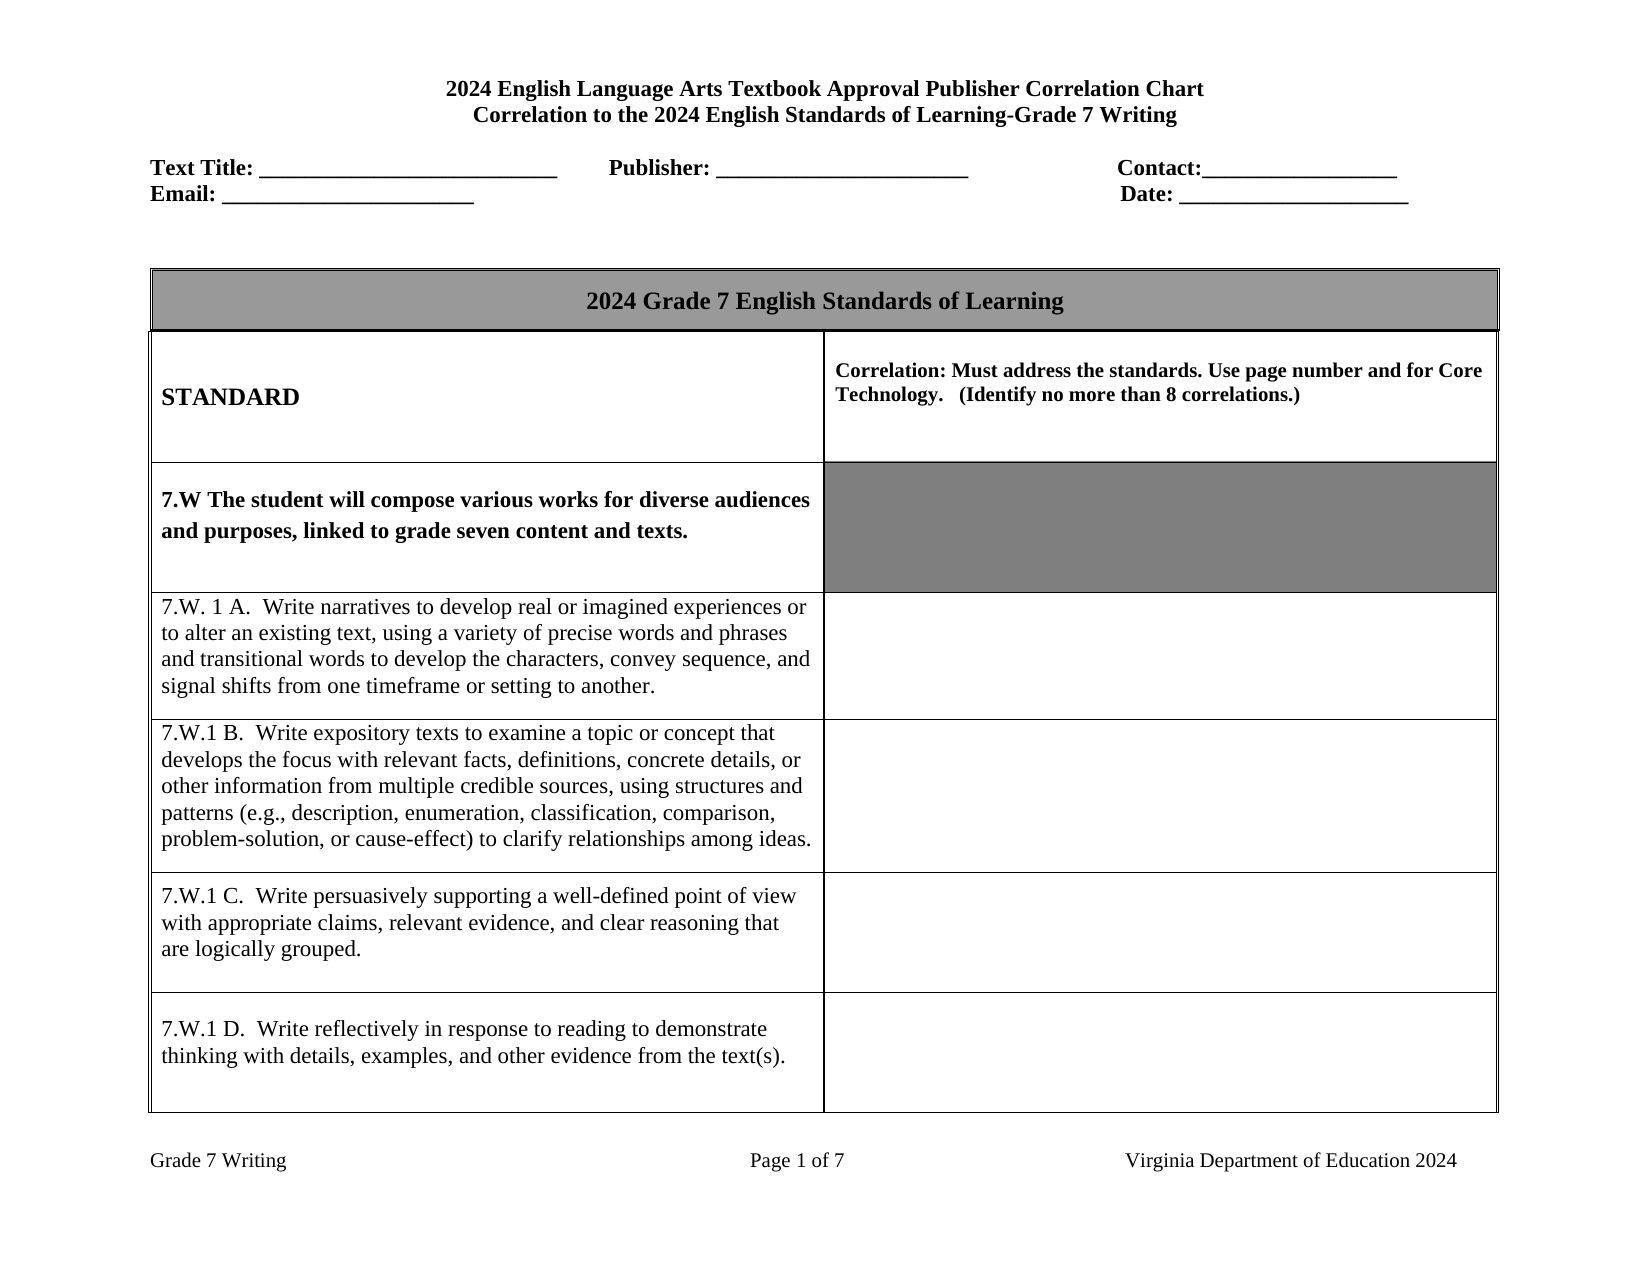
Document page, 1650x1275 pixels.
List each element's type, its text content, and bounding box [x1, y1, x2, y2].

table_cell [825, 593, 1496, 719]
table_header STANDARD [152, 332, 823, 461]
table_cell 7.W.1 B. Write expository texts to examine a topic or concept that develops the focus with relevant facts, definitions, concrete details, or other information from multiple credible sources, using structures and patterns (e.g., description, enumeration, classification, comparison, problem-solution, or cause-effect) to clarify relationships among ideas. [152, 720, 823, 872]
table_cell 7.W. 1 A. Write narratives to develop real or imagined experiences or to alter an existing text, using a variety of precise words and phrases and transitional words to develop the characters, convey sequence, and signal shifts from one timeframe or setting to another. [152, 593, 823, 719]
table_cell 7.W.1 C. Write persuasively supporting a well-defined point of view with appropriate claims, relevant evidence, and clear reasoning that are logically grouped. [152, 873, 823, 992]
table_header Correlation: Must address the standards. Use page number and for Core Technology. (Identify no more than 8 correlations.) [825, 332, 1496, 461]
table_header 2024 Grade 7 English Standards of Learning [153, 271, 1497, 329]
table_cell [825, 463, 1496, 592]
table_cell [825, 873, 1496, 992]
table_cell 7.W The student will compose various works for diverse audiences and purposes, linked to grade seven content and texts. [152, 463, 823, 592]
table_cell [825, 720, 1496, 872]
table_cell [825, 993, 1496, 1112]
table_cell 7.W.1 D. Write reflectively in response to reading to demonstrate thinking with details, examples, and other evidence from the text(s). [152, 993, 823, 1112]
